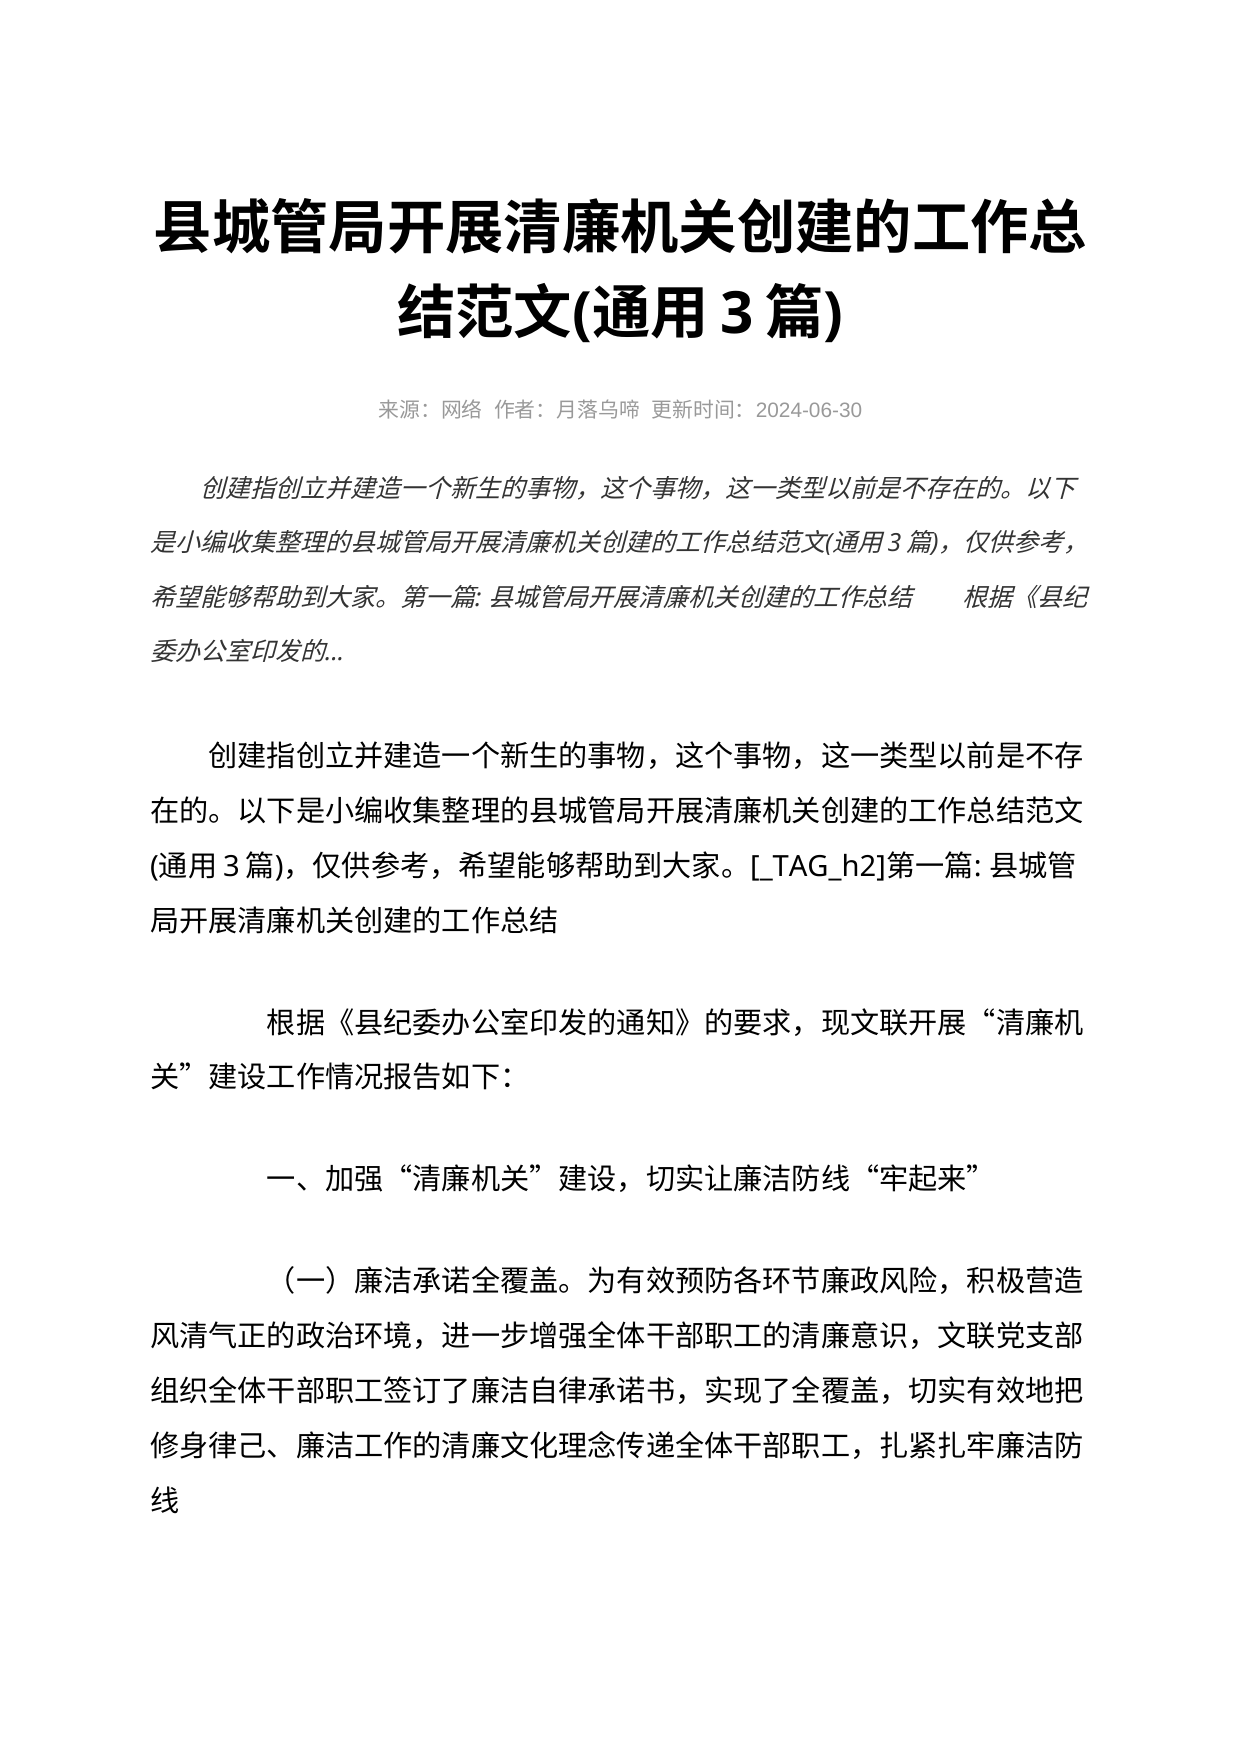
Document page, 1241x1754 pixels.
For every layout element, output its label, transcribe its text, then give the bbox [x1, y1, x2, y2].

text 创建指创立并建造一个新生的事物，这个事物，这一类型以前是不存在的。以下是小编收集整理的县城管局开展清廉机关创建的工作总结范文(通用3篇)，仅供参考，希望能够帮助到大家。[_TAG_h2]第一篇: 县城管局开展清廉机关创建的工作总结 [150, 733, 1090, 940]
subtitle 县城管局开展清廉机关创建的工作总结范文(通用3篇) [150, 181, 1090, 351]
text 来源：网络 作者：月落乌啼 更新时间：2024-06-30 [150, 397, 1090, 421]
text 创建指创立并建造一个新生的事物，这个事物，这一类型以前是不存在的。以下是小编收集整理的县城管局开展清廉机关创建的工作总结范文(通用3篇)，仅供参考，希望能够帮助到大家。第一篇: 县城管局开展清廉机关创建的工作总结 根据《县纪委办公室印发的... [150, 468, 1090, 668]
text （一）廉洁承诺全覆盖。为有效预防各环节廉政风险，积极营造风清气正的政治环境，进一步增强全体干部职工的清廉意识，文联党支部组织全体干部职工签订了廉洁自律承诺书，实现了全覆盖，切实有效地把修身律己、廉洁工作的清廉文化理念传递全体干部职工，扎紧扎牢廉洁防线 [150, 1258, 1090, 1519]
text 根据《县纪委办公室印发的通知》的要求，现文联开展“清廉机关”建设工作情况报告如下： [150, 999, 1090, 1096]
text 一、加强“清廉机关”建设，切实让廉洁防线“牢起来” [150, 1156, 1090, 1198]
